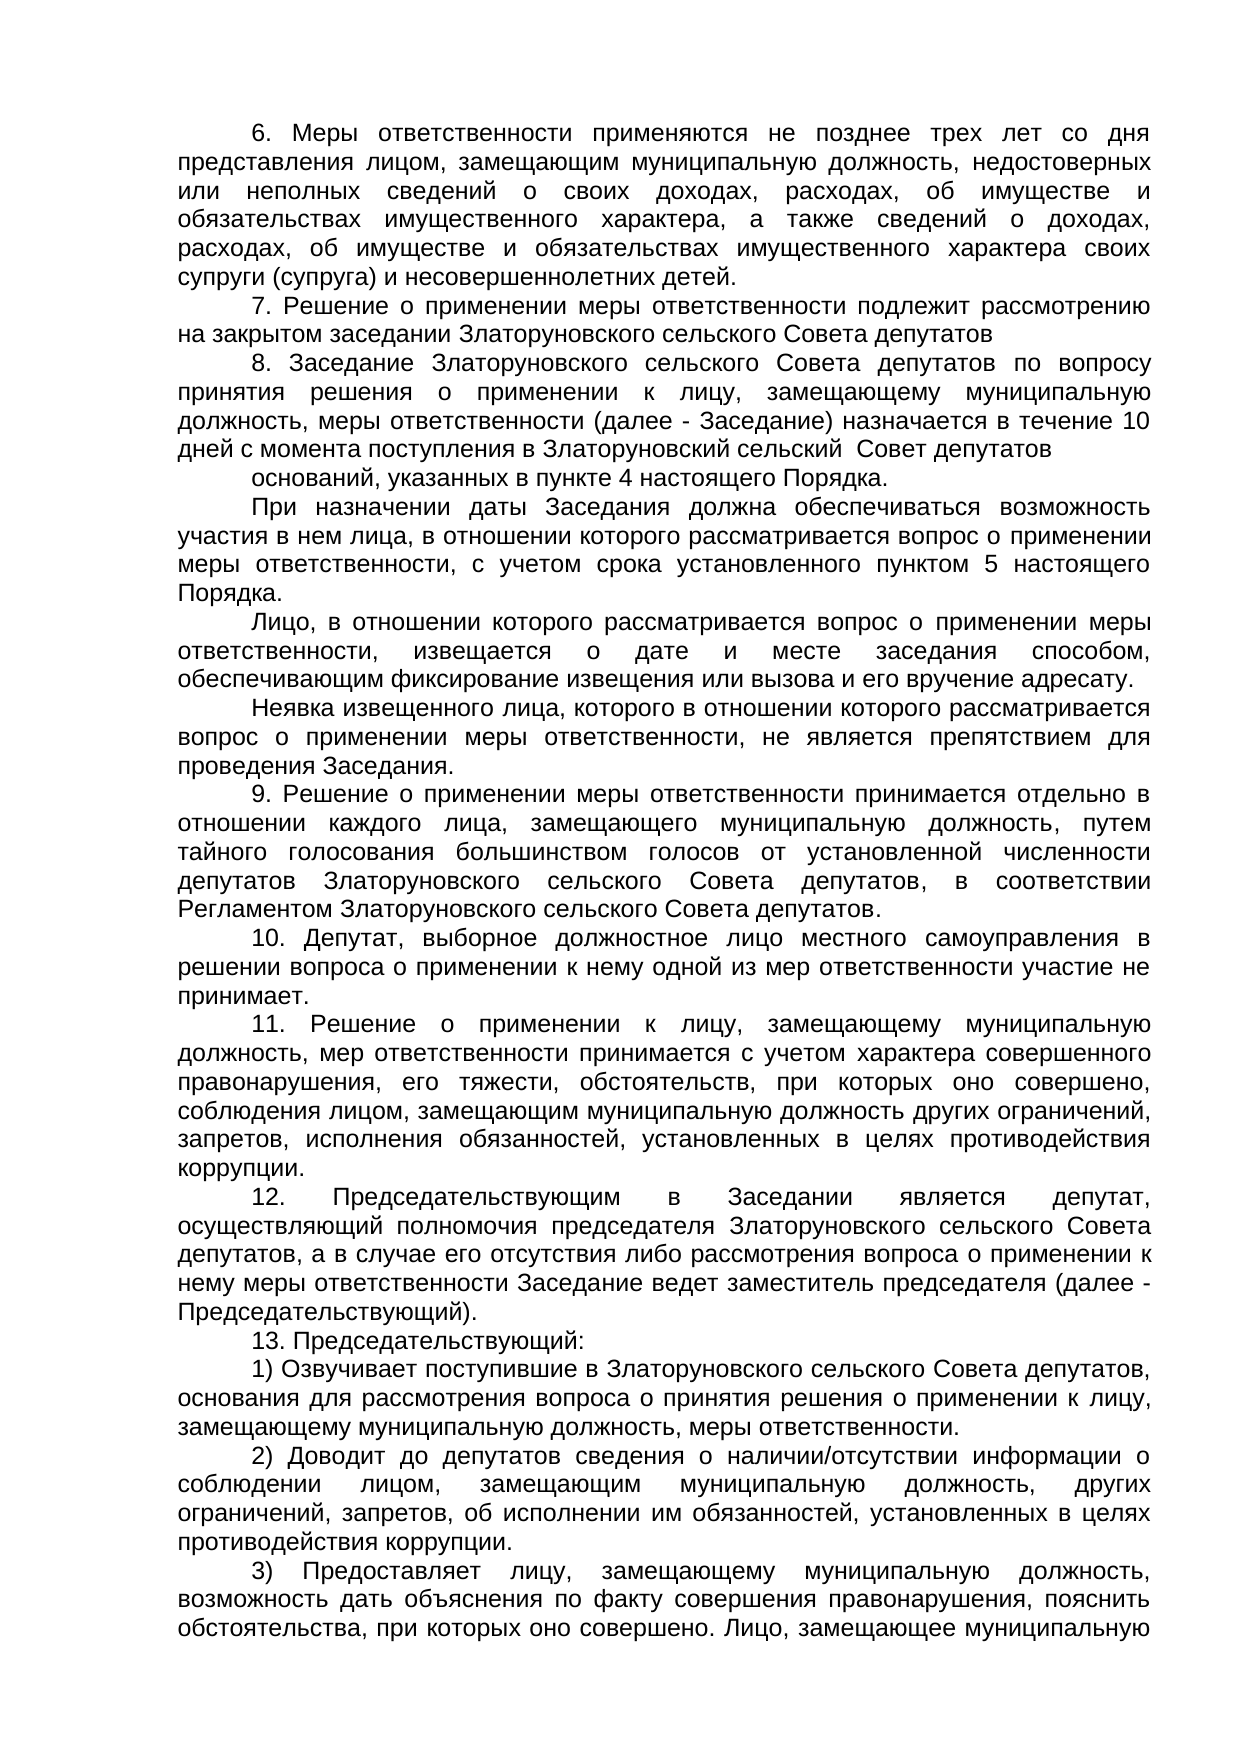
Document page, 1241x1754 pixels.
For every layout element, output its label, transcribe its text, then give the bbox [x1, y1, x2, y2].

text 11. Решение о применении к лицу, замещающему муниципальную должность, мер ответственности принимается с учетом характера совершенного правонарушения, его тяжести, обстоятельств, при которых оно совершено, соблюдения лицом, замещающим муниципальную должность других ограничений, запретов, исполнения обязанностей, установленных в целях противодействия коррупции. [177, 1009, 1152, 1182]
text оснований, указанных в пункте 4 настоящего Порядка. [177, 463, 1152, 492]
text 10. Депутат, выборное должностное лицо местного самоуправления в решении вопроса о применении к нему одной из мер ответственности участие не принимает. [177, 923, 1152, 1009]
text Лицо, в отношении которого рассматривается вопрос о применении меры ответственности, извещается о дате и месте заседания способом, обеспечивающим фиксирование извещения или вызова и его вручение адресату. [177, 607, 1152, 693]
text 9. Решение о применении меры ответственности принимается отдельно в отношении каждого лица, замещающего муниципальную должность, путем тайного голосования большинством голосов от установленной численности депутатов Златоруновского сельского Совета депутатов, в соответствии Регламентом Златоруновского сельского Совета депутатов. [177, 779, 1152, 923]
text При назначении даты Заседания должна обеспечиваться возможность участия в нем лица, в отношении которого рассматривается вопрос о применении меры ответственности, с учетом срока установленного пунктом 5 настоящего Порядка. [177, 492, 1152, 607]
text 2) Доводит до депутатов сведения о наличии/отсутствии информации о соблюдении лицом, замещающим муниципальную должность, других ограничений, запретов, об исполнении им обязанностей, установленных в целях противодействия коррупции. [177, 1441, 1152, 1556]
text 13. Председательствующий: [177, 1326, 1152, 1354]
text 7. Решение о применении меры ответственности подлежит рассмотрению на закрытом заседании Златоруновского сельского Совета депутатов [177, 291, 1152, 348]
text 6. Меры ответственности применяются не позднее трех лет со дня представления лицом, замещающим муниципальную должность, недостоверных или неполных сведений о своих доходах, расходах, об имуществе и обязательствах имущественного характера, а также сведений о доходах, расходах, об имуществе и обязательствах имущественного характера своих супруги (супруга) и несовершеннолетних детей. [177, 118, 1152, 291]
text 12. Председательствующим в Заседании является депутат, осуществляющий полномочия председателя Златоруновского сельского Совета депутатов, а в случае его отсутствия либо рассмотрения вопроса о применении к нему меры ответственности Заседание ведет заместитель председателя (далее - Председательствующий). [177, 1182, 1152, 1326]
text 8. Заседание Златоруновского сельского Совета депутатов по вопросу принятия решения о применении к лицу, замещающему муниципальную должность, меры ответственности (далее - Заседание) назначается в течение 10 дней с момента поступления в Златоруновский сельский Совет депутатов [177, 348, 1152, 463]
text 1) Озвучивает поступившие в Златоруновского сельского Совета депутатов, основания для рассмотрения вопроса о принятия решения о применении к лицу, замещающему муниципальную должность, меры ответственности. [177, 1354, 1152, 1441]
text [177, 1556, 1152, 1642]
text Неявка извещенного лица, которого в отношении которого рассматривается вопрос о применении меры ответственности, не является препятствием для проведения Заседания. [177, 693, 1152, 779]
